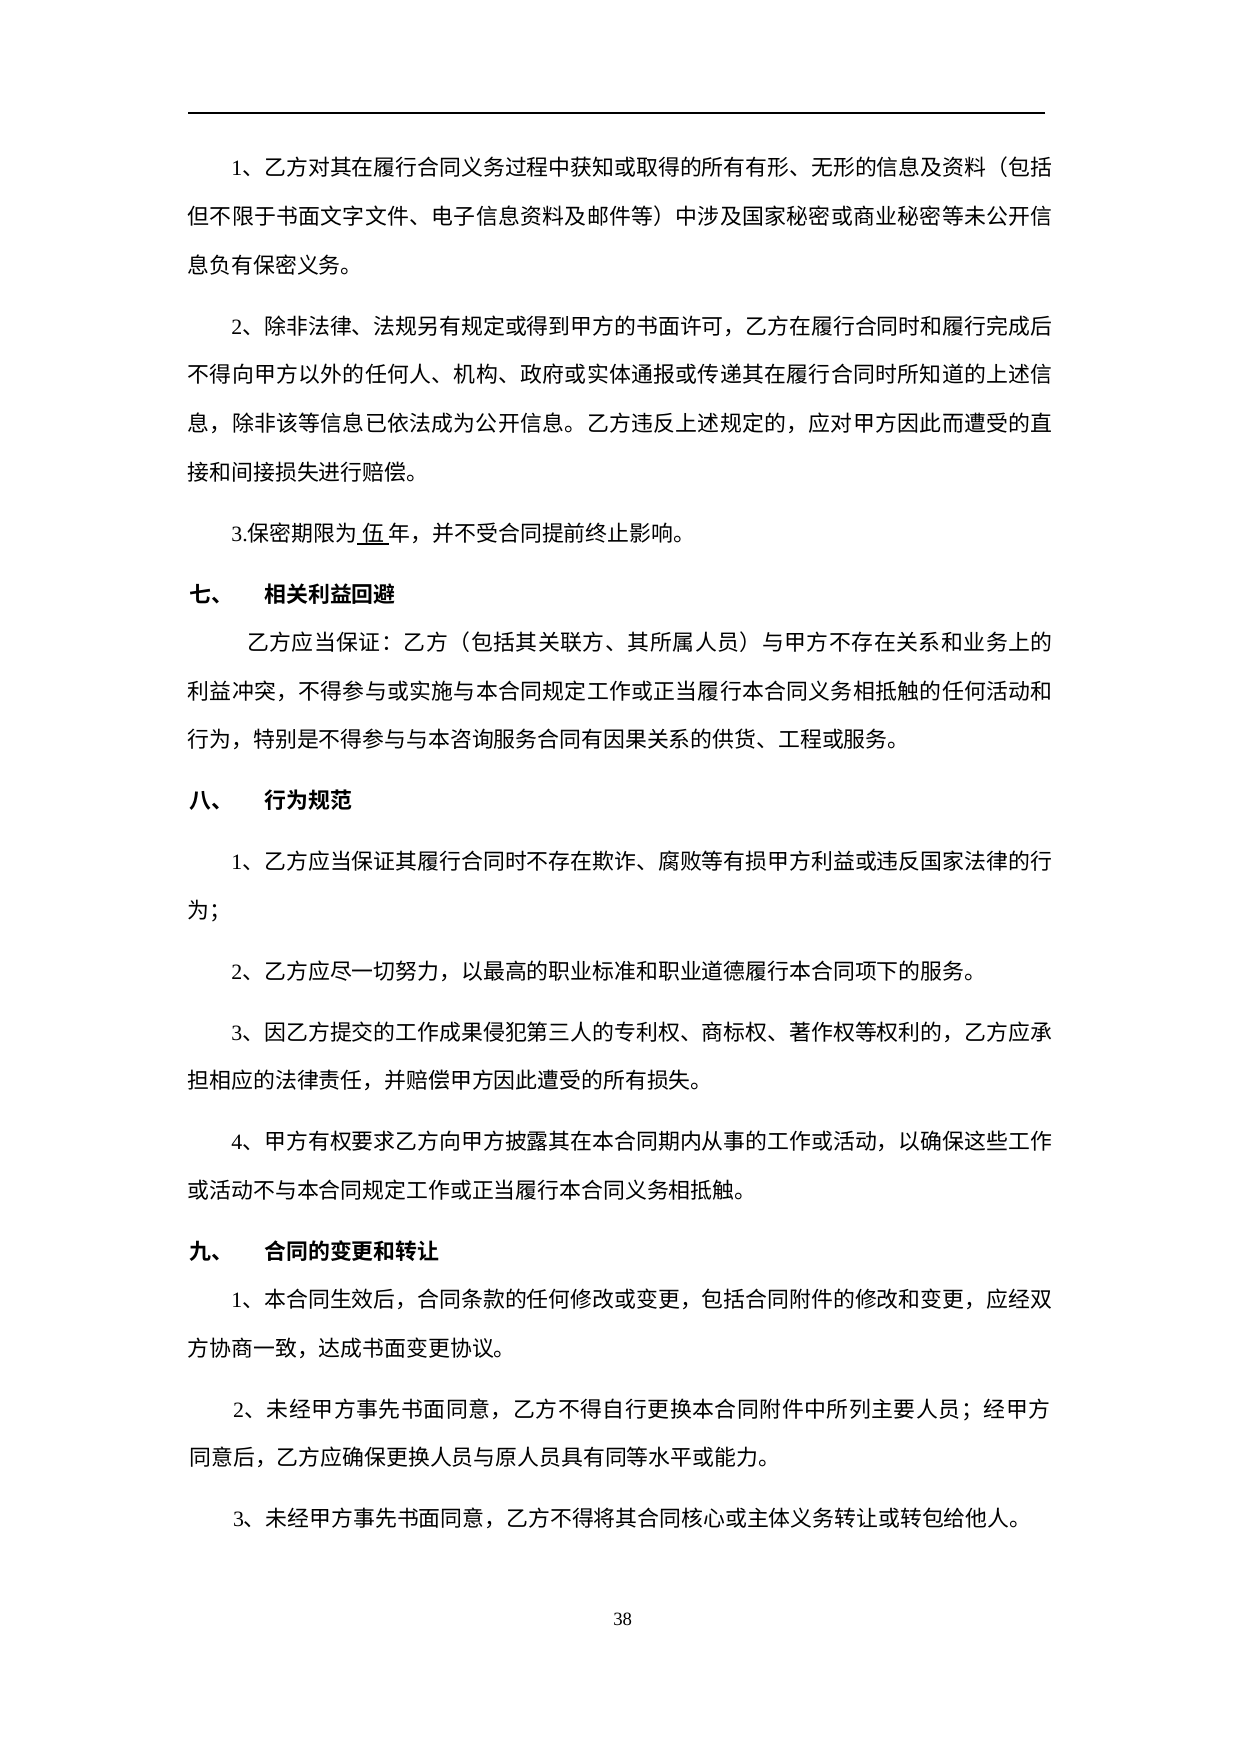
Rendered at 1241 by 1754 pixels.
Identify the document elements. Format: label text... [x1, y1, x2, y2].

text 4、甲方有权要求乙方向甲方披露其在本合同期内从事的工作或活动，以确保这些工作或活动不与本合同规定工作或正当履行本合同义务相抵触。 [187, 1124, 1053, 1205]
text 1、乙方应当保证其履行合同时不存在欺诈、腐败等有损甲方利益或违反国家法律的行为； [187, 844, 1053, 925]
text 3.保密期限为 伍 年，并不受合同提前终止影响。 [187, 515, 1053, 548]
text 3、因乙方提交的工作成果侵犯第三人的专利权、商标权、著作权等权利的，乙方应承担相应的法律责任，并赔偿甲方因此遭受的所有损失。 [187, 1014, 1053, 1095]
list 行为规范 [189, 783, 1053, 815]
text 2、乙方应尽一切努力，以最高的职业标准和职业道德履行本合同项下的服务。 [187, 953, 1053, 986]
list 相关利益回避 [189, 576, 1053, 609]
list 合同的变更和转让 [189, 1233, 1053, 1266]
text 2、未经甲方事先书面同意，乙方不得自行更换本合同附件中所列主要人员；经甲方同意后，乙方应确保更换人员与原人员具有同等水平或能力。 [189, 1391, 1053, 1472]
text 1、本合同生效后，合同条款的任何修改或变更，包括合同附件的修改和变更，应经双方协商一致，达成书面变更协议。 [187, 1282, 1053, 1363]
text 1、乙方对其在履行合同义务过程中获知或取得的所有有形、无形的信息及资料（包括但不限于书面文字文件、电子信息资料及邮件等）中涉及国家秘密或商业秘密等未公开信息负有保密义务。 [187, 150, 1053, 280]
text 2、除非法律、法规另有规定或得到甲方的书面许可，乙方在履行合同时和履行完成后不得向甲方以外的任何人、机构、政府或实体通报或传递其在履行合同时所知道的上述信息，除非该等信息已依法成为公开信息。乙方违反上述规定的，应对甲方因此而遭受的直接和间接损失进行赔偿。 [187, 308, 1053, 487]
text 乙方应当保证：乙方（包括其关联方、其所属人员）与甲方不存在关系和业务上的利益冲突，不得参与或实施与本合同规定工作或正当履行本合同义务相抵触的任何活动和行为，特别是不得参与与本咨询服务合同有因果关系的供货、工程或服务。 [187, 624, 1053, 754]
text 3、未经甲方事先书面同意，乙方不得将其合同核心或主体义务转让或转包给他人。 [189, 1501, 1053, 1533]
